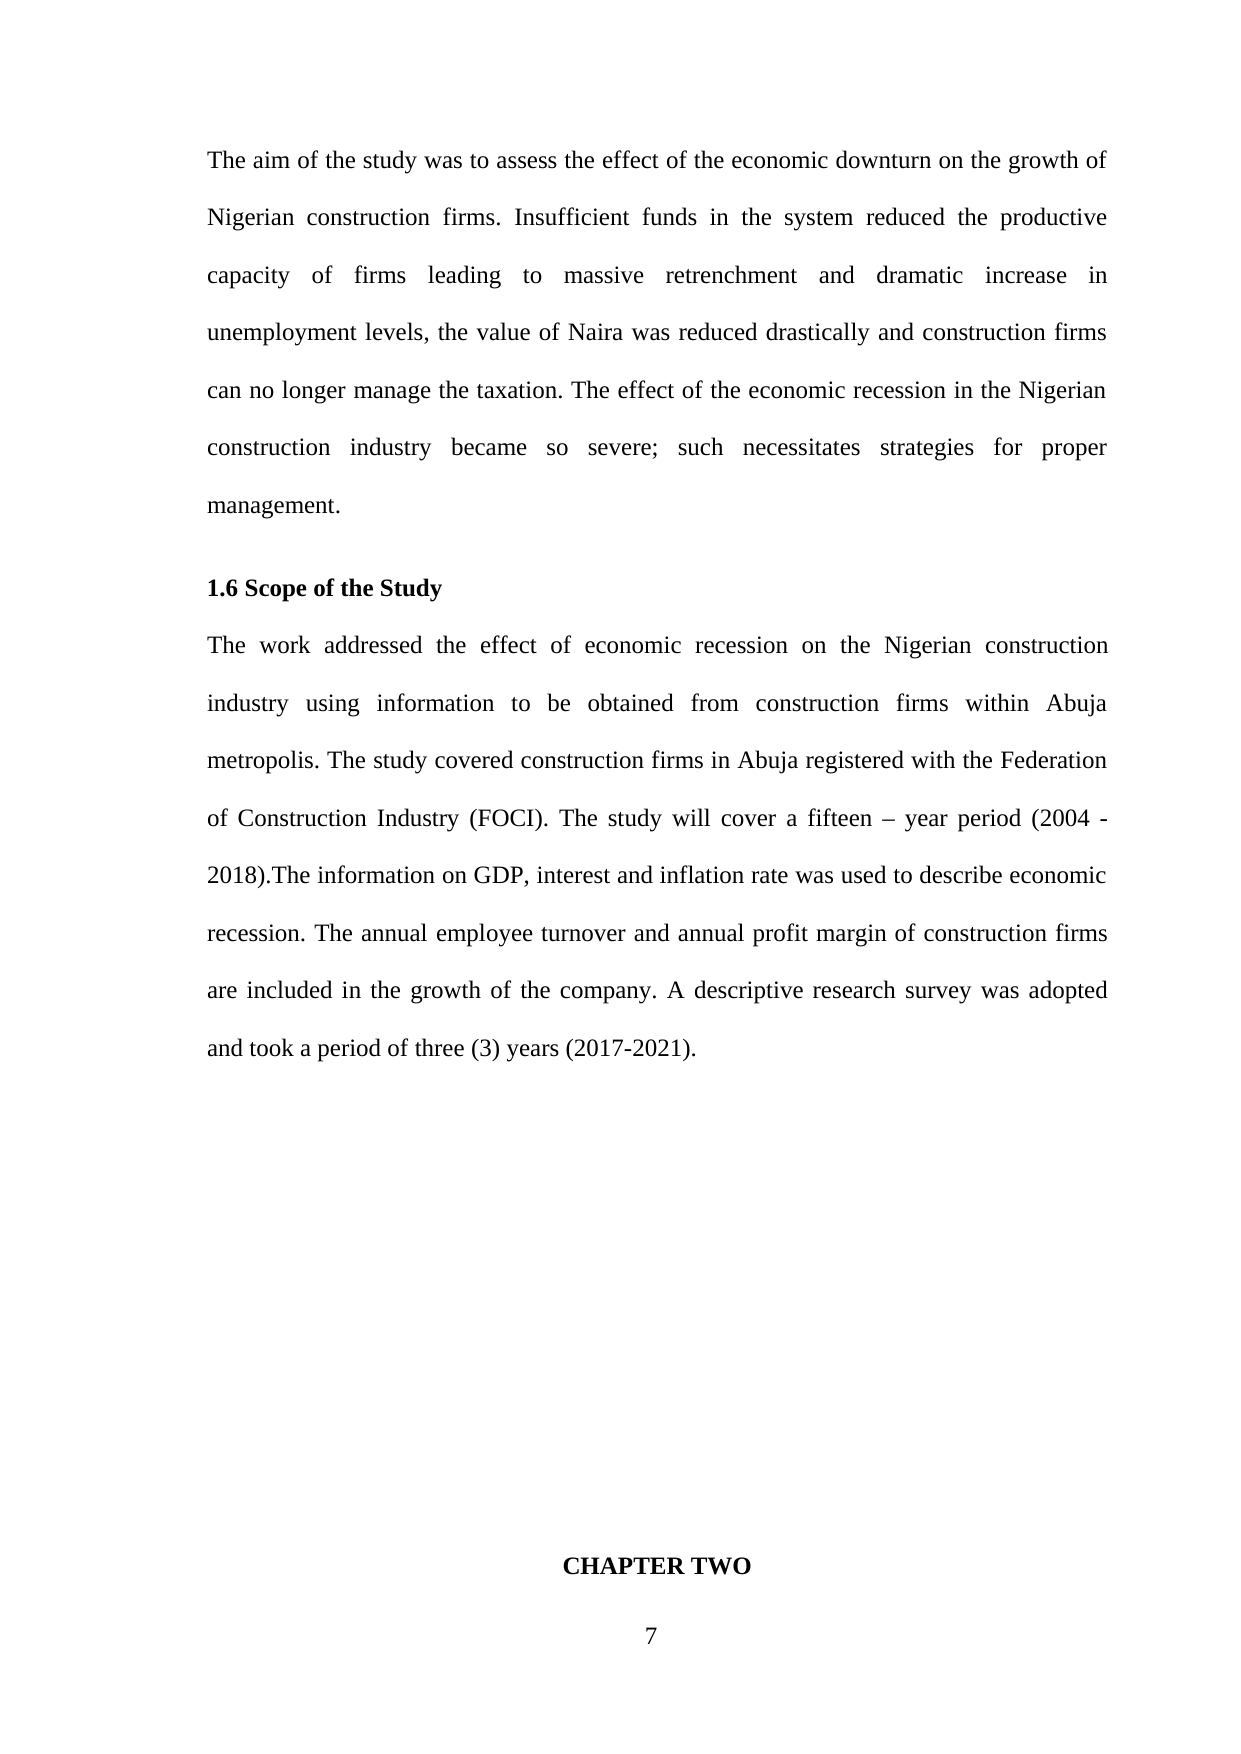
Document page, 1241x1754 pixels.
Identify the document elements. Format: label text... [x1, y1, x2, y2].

text The work addressed the effect of economic recession on the Nigerian construction industry using information to be obtained from construction firms within Abuja metropolis. The study covered construction firms in Abuja registered with the Federation of Construction Industry (FOCI). The study will cover a fifteen – year period (2004 - 2018).The information on GDP, interest and inflation rate was used to describe economic recession. The annual employee turnover and annual profit margin of construction firms are included in the growth of the company. A descriptive research survey was adopted and took a period of three (3) years (2017-2021). [207, 630, 1108, 1061]
subtitle CHAPTER TWO [206, 1551, 1108, 1579]
text The aim of the study was to assess the effect of the economic downturn on the growth of Nigerian construction firms. Insufficient funds in the system reduced the productive capacity of firms leading to massive retrenchment and dramatic increase in unemployment levels, the value of Naira was reduced drastically and construction firms can no longer manage the taxation. The effect of the economic recession in the Nigerian construction industry became so severe; such necessitates strategies for proper management. [207, 145, 1108, 519]
subtitle Scope of the Study [207, 573, 1138, 602]
